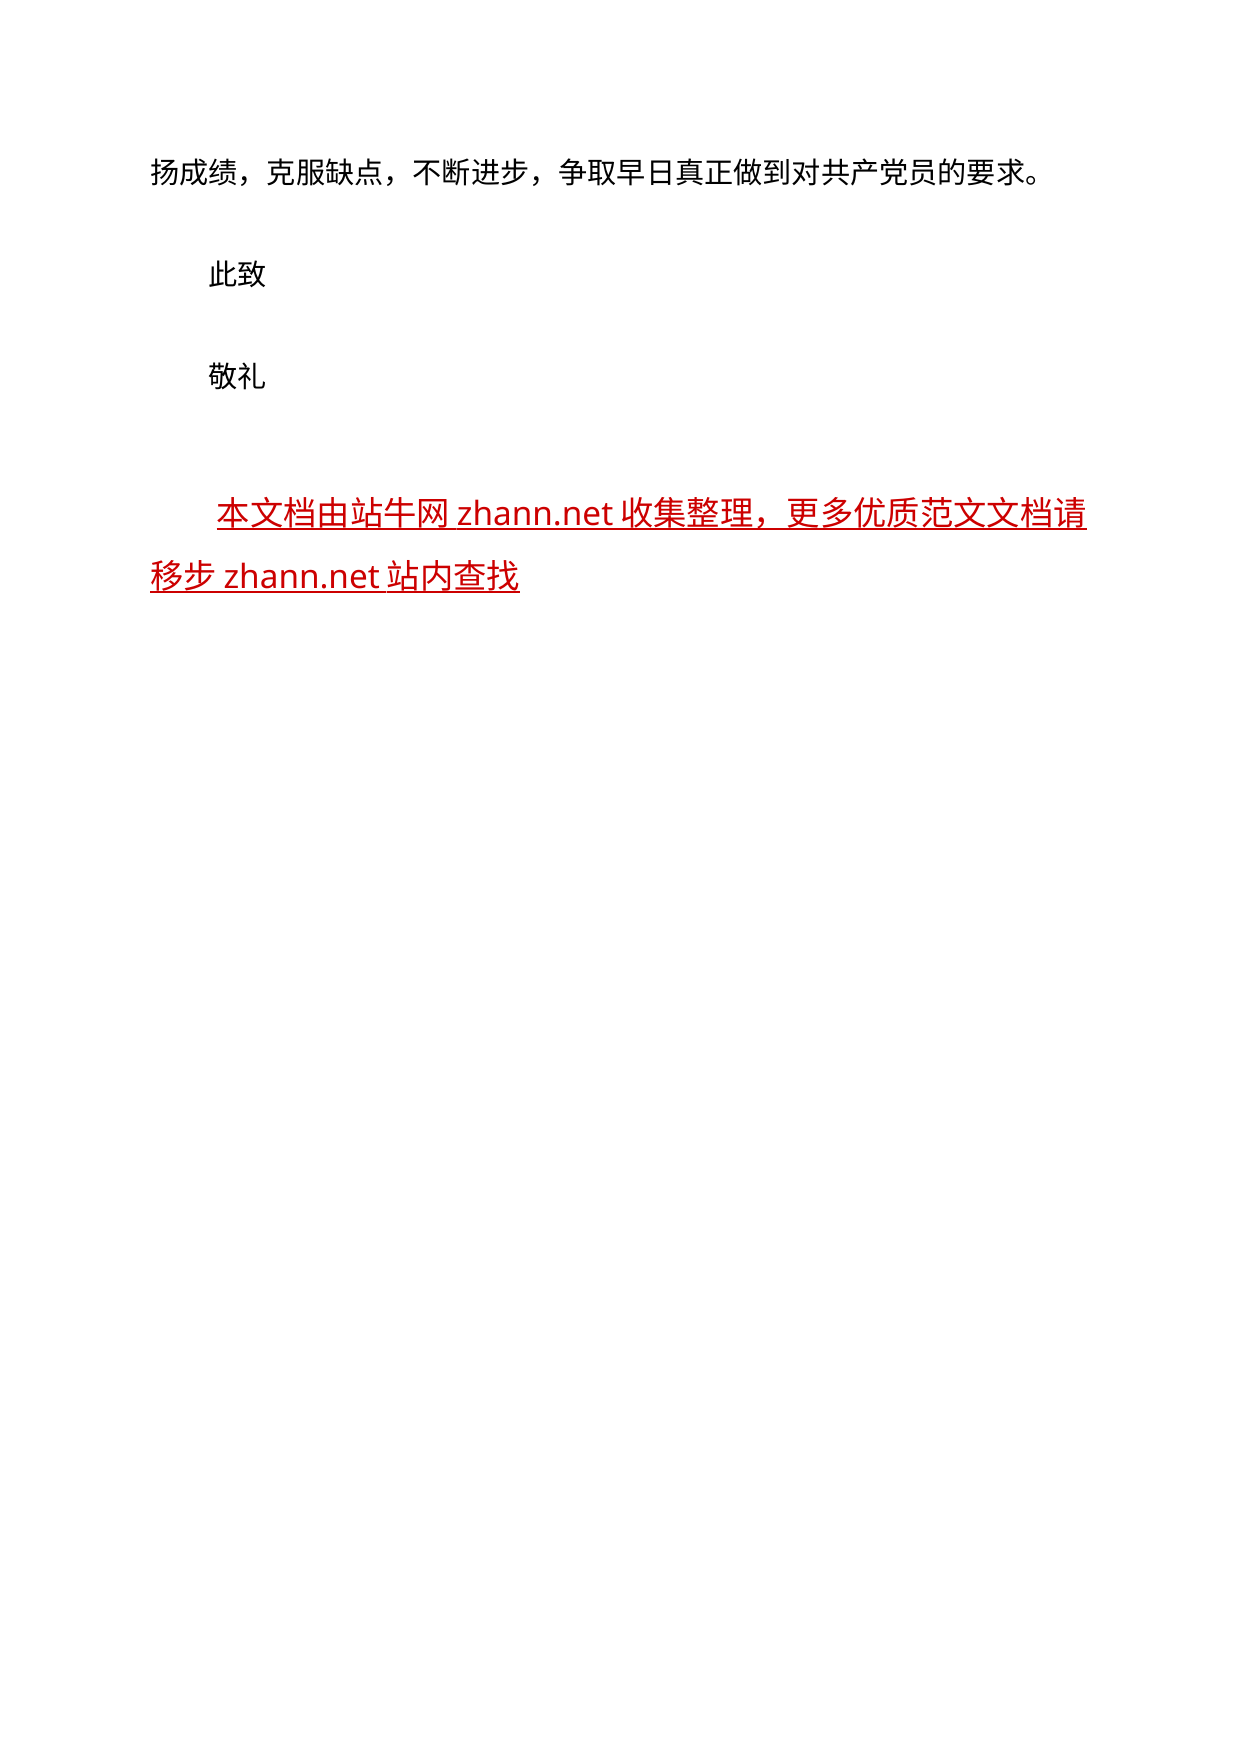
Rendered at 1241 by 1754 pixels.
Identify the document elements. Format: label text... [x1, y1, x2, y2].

text 敬礼 [150, 353, 1090, 396]
text 此致 [150, 252, 1090, 294]
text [150, 150, 1090, 192]
text 本文档由站牛网zhann.net收集整理，更多优质范文文档请移步zhann.net站内查找 [150, 487, 1090, 598]
